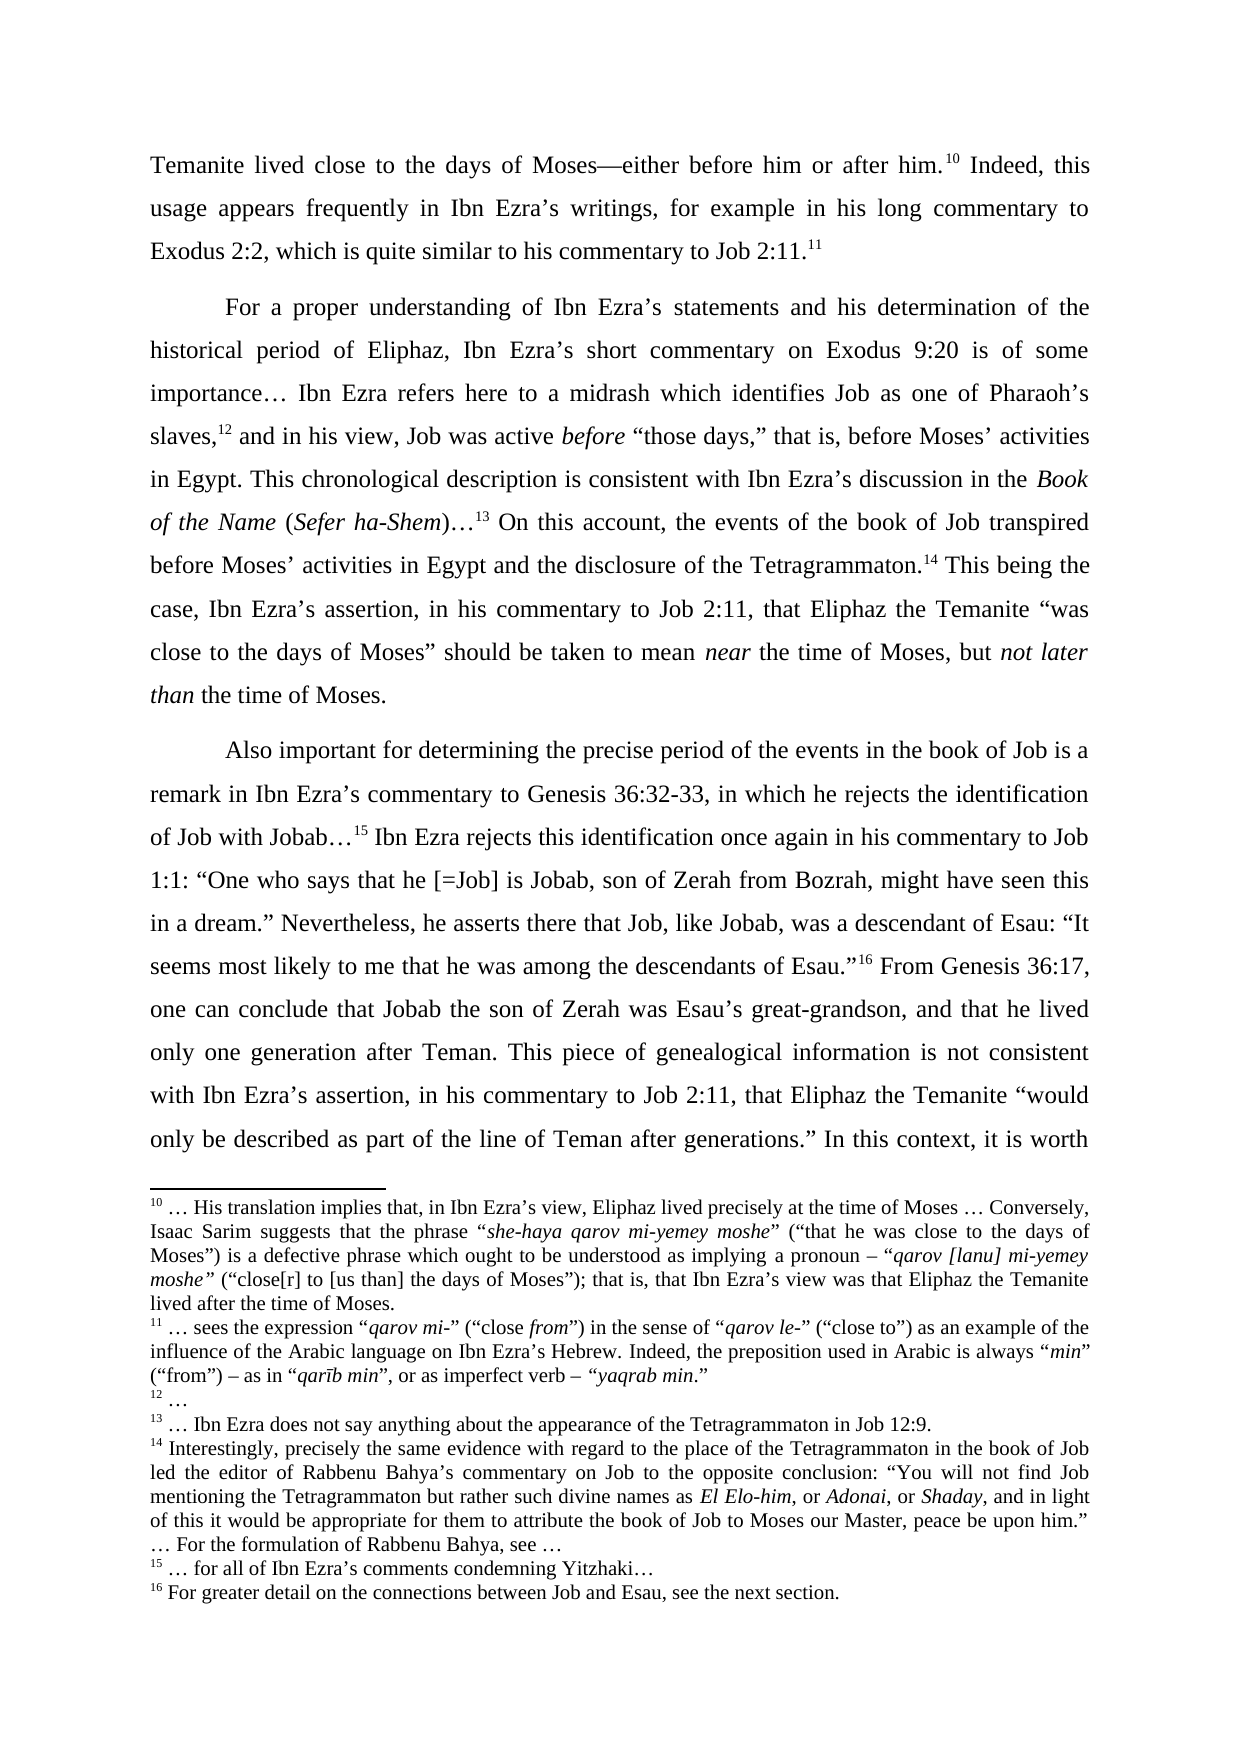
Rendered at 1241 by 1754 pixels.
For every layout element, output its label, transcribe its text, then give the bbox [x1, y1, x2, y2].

text Ibn Ezra asserts that the historical period of Eliphaz the Temanite was “close to the days of Moses.” The Hebrew expression he employs, qarov mi- (“close from”) is equivalent to the modern Hebrew qarov le- (“close to”); that is, Ibn Ezra is asserting that Eliphaz the Temanite lived close to the days of Moses—either before him or after him. Indeed, this usage appears frequently in Ibn Ezra’s writings, for example in his long commentary to Exodus 2:2, which is quite similar to his commentary to Job 2:11. [150, 150, 1090, 265]
text For a proper understanding of Ibn Ezra’s statements and his determination of the historical period of Eliphaz, Ibn Ezra’s short commentary on Exodus 9:20 is of some importance… Ibn Ezra refers here to a midrash which identifies Job as one of Pharaoh’s slaves, and in his view, Job was active before “those days,” that is, before Moses’ activities in Egypt. This chronological description is consistent with Ibn Ezra’s discussion in the Book of the Name (Sefer ha-Shem)… On this account, the events of the book of Job transpired before Moses’ activities in Egypt and the disclosure of the Tetragrammaton. This being the case, Ibn Ezra’s assertion, in his commentary to Job 2:11, that Eliphaz the Temanite “was close to the days of Moses” should be taken to mean near the time of Moses, but not later than the time of Moses. [150, 292, 1090, 709]
text Also important for determining the precise period of the events in the book of Job is a remark in Ibn Ezra’s commentary to Genesis 36:32-33, in which he rejects the identification of Job with Jobab… Ibn Ezra rejects this identification once again in his commentary to Job 1:1: “One who says that he [=Job] is Jobab, son of Zerah from Bozrah, might have seen this in a dream.” Nevertheless, he asserts there that Job, like Jobab, was a descendant of Esau: “It seems most likely to me that he was among the descendants of Esau.” From Genesis 36:17, one can conclude that Jobab the son of Zerah was Esau’s great-grandson, and that he lived only one generation after Teman. This piece of genealogical information is not consistent with Ibn Ezra’s assertion, in his commentary to Job 2:11, that Eliphaz the Temanite “would only be described as part of the line of Teman after generations.” In this context, it is worth noting that the possibility that an individual might be known by two different names—typically similar names like Job and Jobab—is well attested in rabbinic midrash and in medieval commentaries. Ibn Ezra himself also posited instances in which an individual might be known by two, or even three, different names, and in principle he did not categorically deny the phenomenon of various kinds of ‘letter variations.’ though he seldom made use of this interpretative avenue. It thus seems that Ibn Ezra rejected the identification of Job with Jobab in light of his view of the chronological order of events. [150, 736, 1090, 1152]
